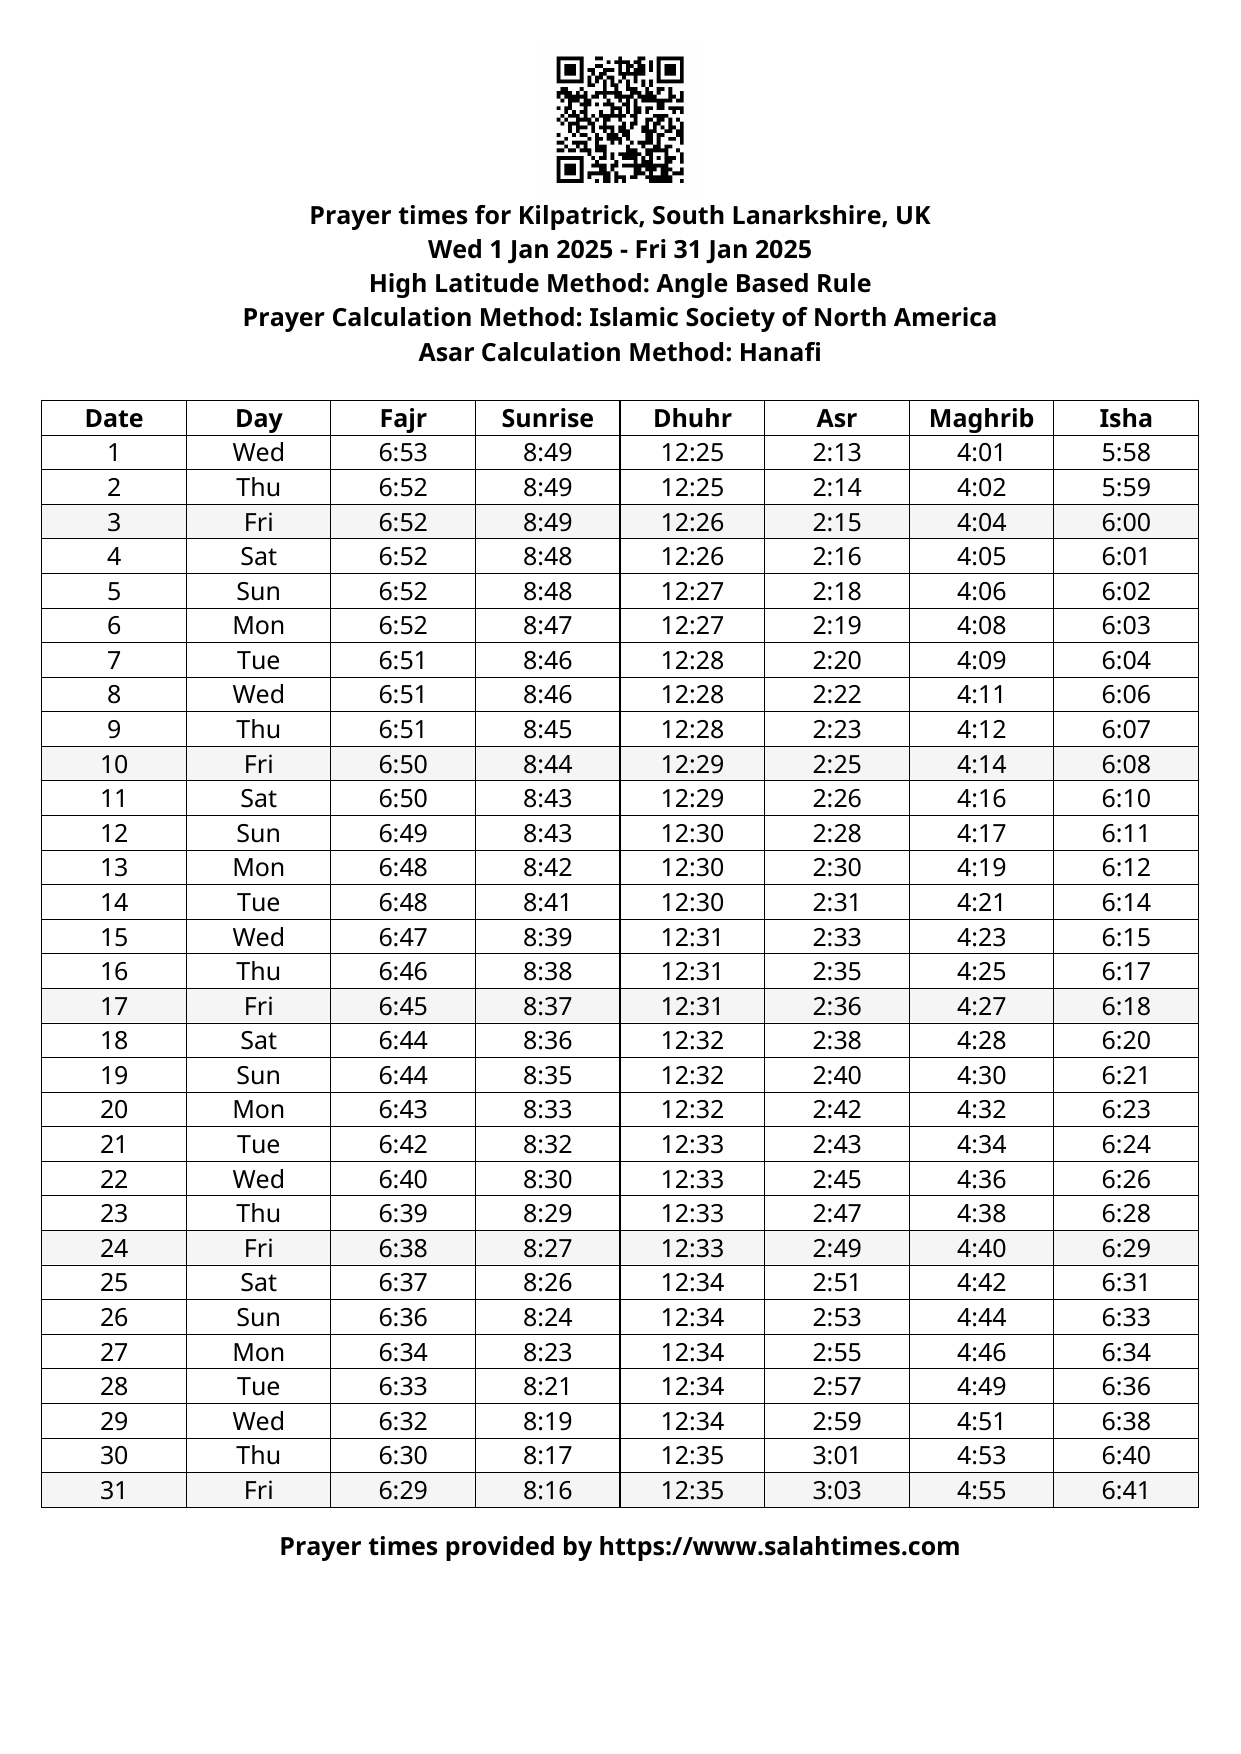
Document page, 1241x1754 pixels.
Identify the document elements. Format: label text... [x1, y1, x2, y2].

table_cell 2:47 [765, 1196, 909, 1230]
table_cell 2:42 [765, 1093, 909, 1126]
table_cell 2:31 [765, 885, 909, 919]
table_cell Thu [187, 470, 330, 504]
table_cell 4:09 [910, 643, 1053, 677]
table_cell 6:26 [1054, 1162, 1198, 1195]
table_cell 14 [42, 885, 186, 919]
table_cell 4:25 [910, 954, 1053, 988]
table_cell 6:08 [1054, 747, 1198, 780]
table_cell 6:53 [331, 436, 475, 469]
table_cell 4:53 [910, 1439, 1053, 1472]
table_cell 12:27 [621, 574, 764, 607]
table_cell 15 [42, 920, 186, 953]
table_cell 12:33 [621, 1196, 764, 1230]
table_cell 6:33 [1054, 1300, 1198, 1334]
table_cell Mon [187, 1335, 330, 1368]
table_cell 2:13 [765, 436, 909, 469]
table_cell 4:28 [910, 1024, 1053, 1057]
table_cell 13 [42, 851, 186, 884]
table_header Dhuhr [621, 401, 764, 434]
table_cell 4 [42, 539, 186, 573]
table_cell 6:39 [331, 1196, 475, 1230]
table_cell 2:26 [765, 781, 909, 815]
table_cell 2:38 [765, 1024, 909, 1057]
table_cell 6:29 [331, 1473, 475, 1507]
table_cell Sat [187, 539, 330, 573]
table_cell 6:00 [1054, 505, 1198, 538]
table_cell 4:19 [910, 851, 1053, 884]
table_cell 8:44 [476, 747, 619, 780]
table_cell 8:16 [476, 1473, 619, 1507]
table_header Sunrise [476, 401, 619, 434]
table_cell 6:04 [1054, 643, 1198, 677]
table_cell 6:42 [331, 1127, 475, 1161]
table_cell 6:41 [1054, 1473, 1198, 1507]
table_cell 12:25 [621, 436, 764, 469]
table_cell Thu [187, 1196, 330, 1230]
table_cell 2:33 [765, 920, 909, 953]
table_cell 6:45 [331, 989, 475, 1022]
table_cell 24 [42, 1231, 186, 1264]
table_cell 8:17 [476, 1439, 619, 1472]
table_cell Wed [187, 920, 330, 953]
table_cell 4:17 [910, 816, 1053, 849]
table_cell 6:15 [1054, 920, 1198, 953]
table_cell 8:35 [476, 1058, 619, 1092]
table_cell 6:17 [1054, 954, 1198, 988]
table_cell Sat [187, 781, 330, 815]
table_cell 6:44 [331, 1024, 475, 1057]
table_cell Fri [187, 747, 330, 780]
table_cell 2:45 [765, 1162, 909, 1195]
table_cell 6:11 [1054, 816, 1198, 849]
table_cell 12:31 [621, 920, 764, 953]
table_cell 22 [42, 1162, 186, 1195]
table_cell 2:35 [765, 954, 909, 988]
table_cell 2:59 [765, 1404, 909, 1437]
table_cell 12:35 [621, 1473, 764, 1507]
table_cell 8:43 [476, 781, 619, 815]
table_cell 5:59 [1054, 470, 1198, 504]
table_cell 21 [42, 1127, 186, 1161]
table_cell 30 [42, 1439, 186, 1472]
table_cell 31 [42, 1473, 186, 1507]
table_cell 6:36 [331, 1300, 475, 1334]
table_cell 4:44 [910, 1300, 1053, 1334]
table_cell Sat [187, 1024, 330, 1057]
table_cell 6:32 [331, 1404, 475, 1437]
table_cell Fri [187, 1231, 330, 1264]
table_cell 3 [42, 505, 186, 538]
table_cell 2:53 [765, 1300, 909, 1334]
table_cell 2:25 [765, 747, 909, 780]
table_cell 8:36 [476, 1024, 619, 1057]
table_cell 12:26 [621, 539, 764, 573]
table_cell 27 [42, 1335, 186, 1368]
table_cell 17 [42, 989, 186, 1022]
table_cell 3:03 [765, 1473, 909, 1507]
table_cell 12:28 [621, 712, 764, 746]
text Wed 1 Jan 2025 - Fri 31 Jan 2025 [42, 232, 1198, 266]
table_cell 12:34 [621, 1369, 764, 1403]
table_cell 6:29 [1054, 1231, 1198, 1264]
table_cell 6:38 [331, 1231, 475, 1264]
table_cell 12:28 [621, 678, 764, 711]
table_cell 4:01 [910, 436, 1053, 469]
table_cell 12:32 [621, 1058, 764, 1092]
table_cell 23 [42, 1196, 186, 1230]
table_cell 6:34 [1054, 1335, 1198, 1368]
table_cell 4:04 [910, 505, 1053, 538]
table_cell Fri [187, 505, 330, 538]
table_cell 4:42 [910, 1266, 1053, 1299]
table_cell 9 [42, 712, 186, 746]
table_cell 6:48 [331, 851, 475, 884]
table_cell Wed [187, 436, 330, 469]
table_cell 2:19 [765, 609, 909, 642]
table_cell 6:31 [1054, 1266, 1198, 1299]
table_cell 8:32 [476, 1127, 619, 1161]
table_cell 6:47 [331, 920, 475, 953]
table_cell 3:01 [765, 1439, 909, 1472]
table_cell 8:27 [476, 1231, 619, 1264]
table_cell 6:03 [1054, 609, 1198, 642]
table_cell 6:37 [331, 1266, 475, 1299]
table_cell 8:26 [476, 1266, 619, 1299]
table_cell 6:18 [1054, 989, 1198, 1022]
table_cell Sun [187, 1300, 330, 1334]
table_cell 2:14 [765, 470, 909, 504]
table_cell 6:52 [331, 539, 475, 573]
table_cell 8:38 [476, 954, 619, 988]
table_cell 5:58 [1054, 436, 1198, 469]
table_cell 11 [42, 781, 186, 815]
table_cell 6:07 [1054, 712, 1198, 746]
table_cell 4:30 [910, 1058, 1053, 1092]
table_cell 2:36 [765, 989, 909, 1022]
table_cell 6:14 [1054, 885, 1198, 919]
table_cell 2:15 [765, 505, 909, 538]
table_cell 4:05 [910, 539, 1053, 573]
table_cell 12:29 [621, 747, 764, 780]
table_cell 6:51 [331, 712, 475, 746]
table_cell 2:18 [765, 574, 909, 607]
table_cell Mon [187, 851, 330, 884]
table_cell 2:23 [765, 712, 909, 746]
table_cell 12:33 [621, 1162, 764, 1195]
table_cell 8:39 [476, 920, 619, 953]
text Prayer times provided by https://www.salahtimes.com [42, 1528, 1198, 1563]
table_cell 12:31 [621, 954, 764, 988]
table_cell 4:11 [910, 678, 1053, 711]
table_cell 2:16 [765, 539, 909, 573]
table_cell 8 [42, 678, 186, 711]
text Asar Calculation Method: Hanafi [42, 334, 1198, 368]
table_cell 12:29 [621, 781, 764, 815]
table_cell 6:01 [1054, 539, 1198, 573]
table_header Isha [1054, 401, 1198, 434]
table_cell 2:55 [765, 1335, 909, 1368]
text High Latitude Method: Angle Based Rule [42, 266, 1198, 300]
table_cell 6:24 [1054, 1127, 1198, 1161]
table_cell 8:33 [476, 1093, 619, 1126]
table_cell 4:06 [910, 574, 1053, 607]
table_cell 12:32 [621, 1024, 764, 1057]
table_cell 2:20 [765, 643, 909, 677]
table_cell 8:42 [476, 851, 619, 884]
table_cell 4:55 [910, 1473, 1053, 1507]
table_cell 12:30 [621, 885, 764, 919]
table_cell 4:08 [910, 609, 1053, 642]
table_cell 4:21 [910, 885, 1053, 919]
table_cell 12:34 [621, 1335, 764, 1368]
table_cell 12:26 [621, 505, 764, 538]
table_cell 12:34 [621, 1404, 764, 1437]
table_cell 6:02 [1054, 574, 1198, 607]
table_cell 6:44 [331, 1058, 475, 1092]
table_cell 8:48 [476, 574, 619, 607]
table_cell 6 [42, 609, 186, 642]
table_cell 2:40 [765, 1058, 909, 1092]
table_cell 12:28 [621, 643, 764, 677]
table_cell 8:49 [476, 470, 619, 504]
table_header Maghrib [910, 401, 1053, 434]
table_cell 6:20 [1054, 1024, 1198, 1057]
table_cell 8:49 [476, 505, 619, 538]
table_cell 6:12 [1054, 851, 1198, 884]
table_cell 4:38 [910, 1196, 1053, 1230]
table_cell Sat [187, 1266, 330, 1299]
table_cell 20 [42, 1093, 186, 1126]
table_cell 2:22 [765, 678, 909, 711]
table_cell Mon [187, 609, 330, 642]
table_cell 5 [42, 574, 186, 607]
table_cell 2:28 [765, 816, 909, 849]
table_cell 8:46 [476, 643, 619, 677]
table_cell 1 [42, 436, 186, 469]
table_cell 25 [42, 1266, 186, 1299]
table_cell 2:30 [765, 851, 909, 884]
table_cell 8:23 [476, 1335, 619, 1368]
table_cell 6:43 [331, 1093, 475, 1126]
table_cell 19 [42, 1058, 186, 1092]
table_header Date [42, 401, 186, 434]
table_cell 4:32 [910, 1093, 1053, 1126]
table_cell 2:43 [765, 1127, 909, 1161]
table_cell 18 [42, 1024, 186, 1057]
table_cell 12:34 [621, 1266, 764, 1299]
table_cell 2 [42, 470, 186, 504]
table_cell 6:51 [331, 678, 475, 711]
table_cell 6:50 [331, 781, 475, 815]
table_cell 6:30 [331, 1439, 475, 1472]
table_cell 6:40 [331, 1162, 475, 1195]
table_cell 4:02 [910, 470, 1053, 504]
table_header Asr [765, 401, 909, 434]
table_cell Wed [187, 1404, 330, 1437]
table_header Day [187, 401, 330, 434]
table_cell 26 [42, 1300, 186, 1334]
table_cell 2:51 [765, 1266, 909, 1299]
table_cell Thu [187, 712, 330, 746]
table_cell 4:36 [910, 1162, 1053, 1195]
table_cell 28 [42, 1369, 186, 1403]
table_cell 6:28 [1054, 1196, 1198, 1230]
table_cell 6:34 [331, 1335, 475, 1368]
table_cell Wed [187, 1162, 330, 1195]
table_cell Tue [187, 643, 330, 677]
table_cell 8:45 [476, 712, 619, 746]
table_cell 6:38 [1054, 1404, 1198, 1437]
table_cell 12:34 [621, 1300, 764, 1334]
table_cell 4:51 [910, 1404, 1053, 1437]
table_cell 6:50 [331, 747, 475, 780]
table_cell 8:41 [476, 885, 619, 919]
table_cell 12:32 [621, 1093, 764, 1126]
table_cell 4:23 [910, 920, 1053, 953]
table_cell 8:47 [476, 609, 619, 642]
table_header Fajr [331, 401, 475, 434]
table_cell 2:57 [765, 1369, 909, 1403]
table_cell 4:14 [910, 747, 1053, 780]
table_cell 6:06 [1054, 678, 1198, 711]
table_cell Tue [187, 1127, 330, 1161]
table_cell 12:30 [621, 816, 764, 849]
table_cell 6:52 [331, 609, 475, 642]
table_cell 6:49 [331, 816, 475, 849]
table_cell 8:37 [476, 989, 619, 1022]
table_cell 8:43 [476, 816, 619, 849]
table_cell Fri [187, 1473, 330, 1507]
table_cell 6:36 [1054, 1369, 1198, 1403]
table_cell 29 [42, 1404, 186, 1437]
table_cell 12:35 [621, 1439, 764, 1472]
picture [542, 41, 699, 198]
table_cell 12:30 [621, 851, 764, 884]
table_cell 8:46 [476, 678, 619, 711]
table_cell 6:48 [331, 885, 475, 919]
table_cell 2:49 [765, 1231, 909, 1264]
table_cell 12:25 [621, 470, 764, 504]
table_cell Sun [187, 1058, 330, 1092]
table_cell 16 [42, 954, 186, 988]
table_cell 7 [42, 643, 186, 677]
table_cell 8:48 [476, 539, 619, 573]
table_cell 8:30 [476, 1162, 619, 1195]
table_cell 4:27 [910, 989, 1053, 1022]
table_cell 8:24 [476, 1300, 619, 1334]
table_cell Wed [187, 678, 330, 711]
table_cell Mon [187, 1093, 330, 1126]
table_cell 12:33 [621, 1231, 764, 1264]
table_cell Fri [187, 989, 330, 1022]
table_cell Sun [187, 816, 330, 849]
table_cell 4:16 [910, 781, 1053, 815]
table_cell 8:29 [476, 1196, 619, 1230]
table_cell Tue [187, 1369, 330, 1403]
table_cell 4:40 [910, 1231, 1053, 1264]
table_cell 6:33 [331, 1369, 475, 1403]
table_cell 12:27 [621, 609, 764, 642]
table_cell 6:52 [331, 574, 475, 607]
table_cell 6:52 [331, 470, 475, 504]
table_cell Sun [187, 574, 330, 607]
table_cell 4:46 [910, 1335, 1053, 1368]
text Prayer Calculation Method: Islamic Society of North America [42, 300, 1198, 334]
table_cell 4:49 [910, 1369, 1053, 1403]
table_cell 8:49 [476, 436, 619, 469]
text Prayer times for Kilpatrick, South Lanarkshire, UK [42, 198, 1198, 232]
table_cell 6:52 [331, 505, 475, 538]
table_cell 6:10 [1054, 781, 1198, 815]
table_cell 6:46 [331, 954, 475, 988]
table_cell 6:51 [331, 643, 475, 677]
table_cell 12:33 [621, 1127, 764, 1161]
table_cell 12:31 [621, 989, 764, 1022]
table_cell Tue [187, 885, 330, 919]
table_cell 6:40 [1054, 1439, 1198, 1472]
table_cell 12 [42, 816, 186, 849]
table_cell 10 [42, 747, 186, 780]
table_cell 8:21 [476, 1369, 619, 1403]
table_cell 8:19 [476, 1404, 619, 1437]
table_cell 6:23 [1054, 1093, 1198, 1126]
table_cell 6:21 [1054, 1058, 1198, 1092]
table_cell Thu [187, 1439, 330, 1472]
table_cell 4:34 [910, 1127, 1053, 1161]
table_cell Thu [187, 954, 330, 988]
table_cell 4:12 [910, 712, 1053, 746]
